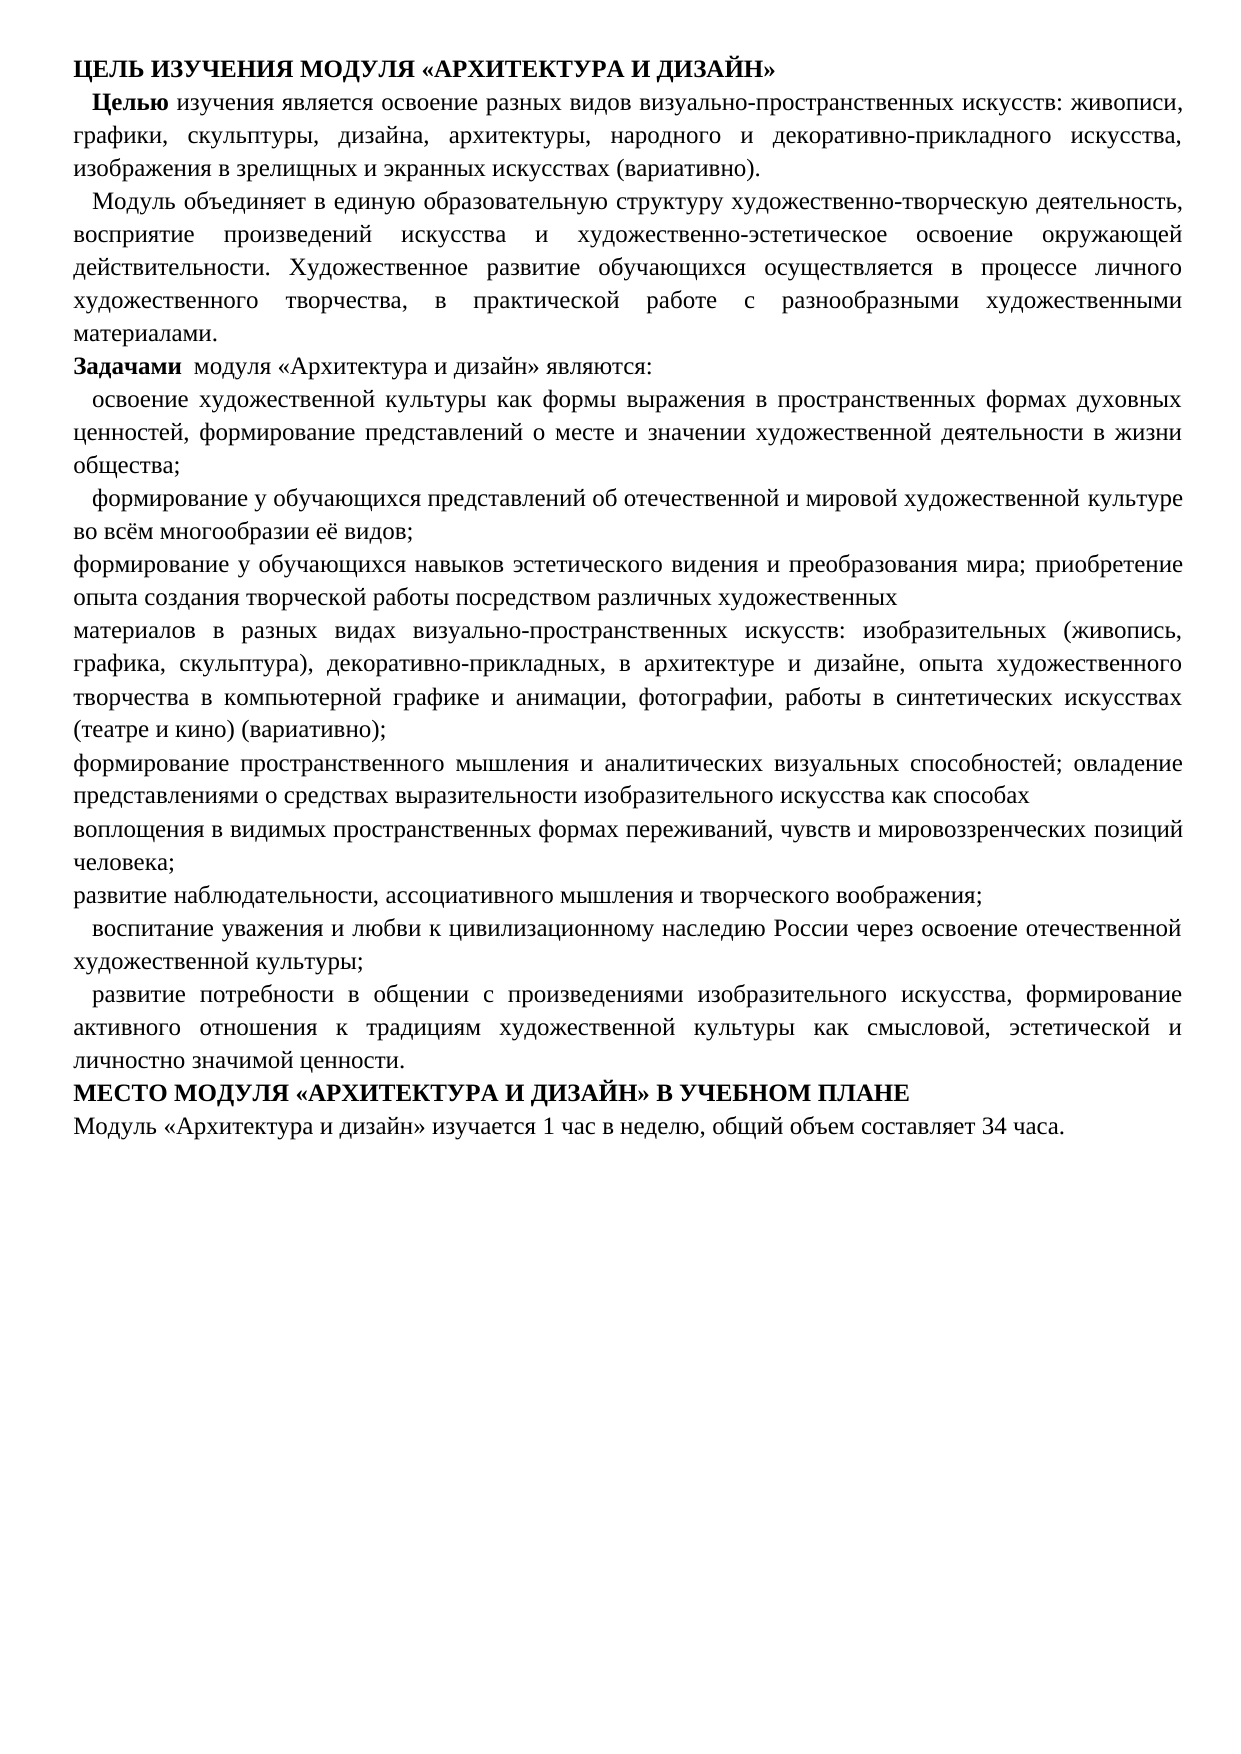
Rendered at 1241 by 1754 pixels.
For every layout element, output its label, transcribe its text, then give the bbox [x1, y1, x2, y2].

text ЦЕЛЬ ИЗУЧЕНИЯ МОДУЛЯ «АРХИТЕКТУРА И ДИЗАЙН» [73, 54, 1183, 83]
text МЕСТО МОДУЛЯ «АРХИТЕКТУРА И ДИЗАЙН» В УЧЕБНОМ ПЛАНЕ [73, 1078, 1183, 1107]
text формирование у обучающихся навыков эстетического видения и преобразования мира; приобретение опыта создания творческой работы посредством различных художественных [73, 549, 1183, 611]
text воспитание уважения и любви к цивилизационному наследию России через освоение отечественной художественной культуры; [73, 913, 1183, 974]
text Модуль объединяет в единую образовательную структуру художественно-творческую деятельность, восприятие произведений искусства и художественно-эстетическое освоение окружающей действительности. Художественное развитие обучающихся осуществляется в процессе личного художественного творчества, в практической работе с разнообразными художественными материалами. [73, 186, 1183, 347]
text развитие потребности в общении с произведениями изобразительного искусства, формирование активного отношения к традициям художественной культуры как смысловой, эстетической и личностно значимой ценности. [73, 979, 1183, 1073]
text освоение художественной культуры как формы выражения в пространственных формах духовных ценностей, формирование представлений о месте и значении художественной деятельности в жизни общества; [73, 384, 1183, 479]
text Целью изучения является освоение разных видов визуально-пространственных искусств: живописи, графики, скульптуры, дизайна, архитектуры, народного и декоративно-прикладного искусства, изображения в зрелищных и экранных искусствах (вариативно). [73, 87, 1183, 182]
text Модуль «Архитектура и дизайн» изучается 1 час в неделю, общий объем составляет 34 часа. [73, 1111, 1183, 1139]
text материалов в разных видах визуально-пространственных искусств: изобразительных (живопись, графика, скульптура), декоративно-прикладных, в архитектуре и дизайне, опыта художественного творчества в компьютерной графике и анимации, фотографии, работы в синтетических искусствах (театре и кино) (вариативно); [73, 616, 1183, 743]
text воплощения в видимых пространственных формах переживаний, чувств и мировоззренческих позиций человека; [73, 814, 1183, 875]
text Задачами модуля «Архитектура и дизайн» являются: [73, 351, 1183, 380]
text формирование пространственного мышления и аналитических визуальных способностей; овладение представлениями о средствах выразительности изобразительного искусства как способах [73, 748, 1183, 809]
text развитие наблюдательности, ассоциативного мышления и творческого воображения; [73, 880, 1183, 908]
text формирование у обучающихся представлений об отечественной и мировой художественной культуре во всём многообразии её видов; [73, 483, 1183, 545]
